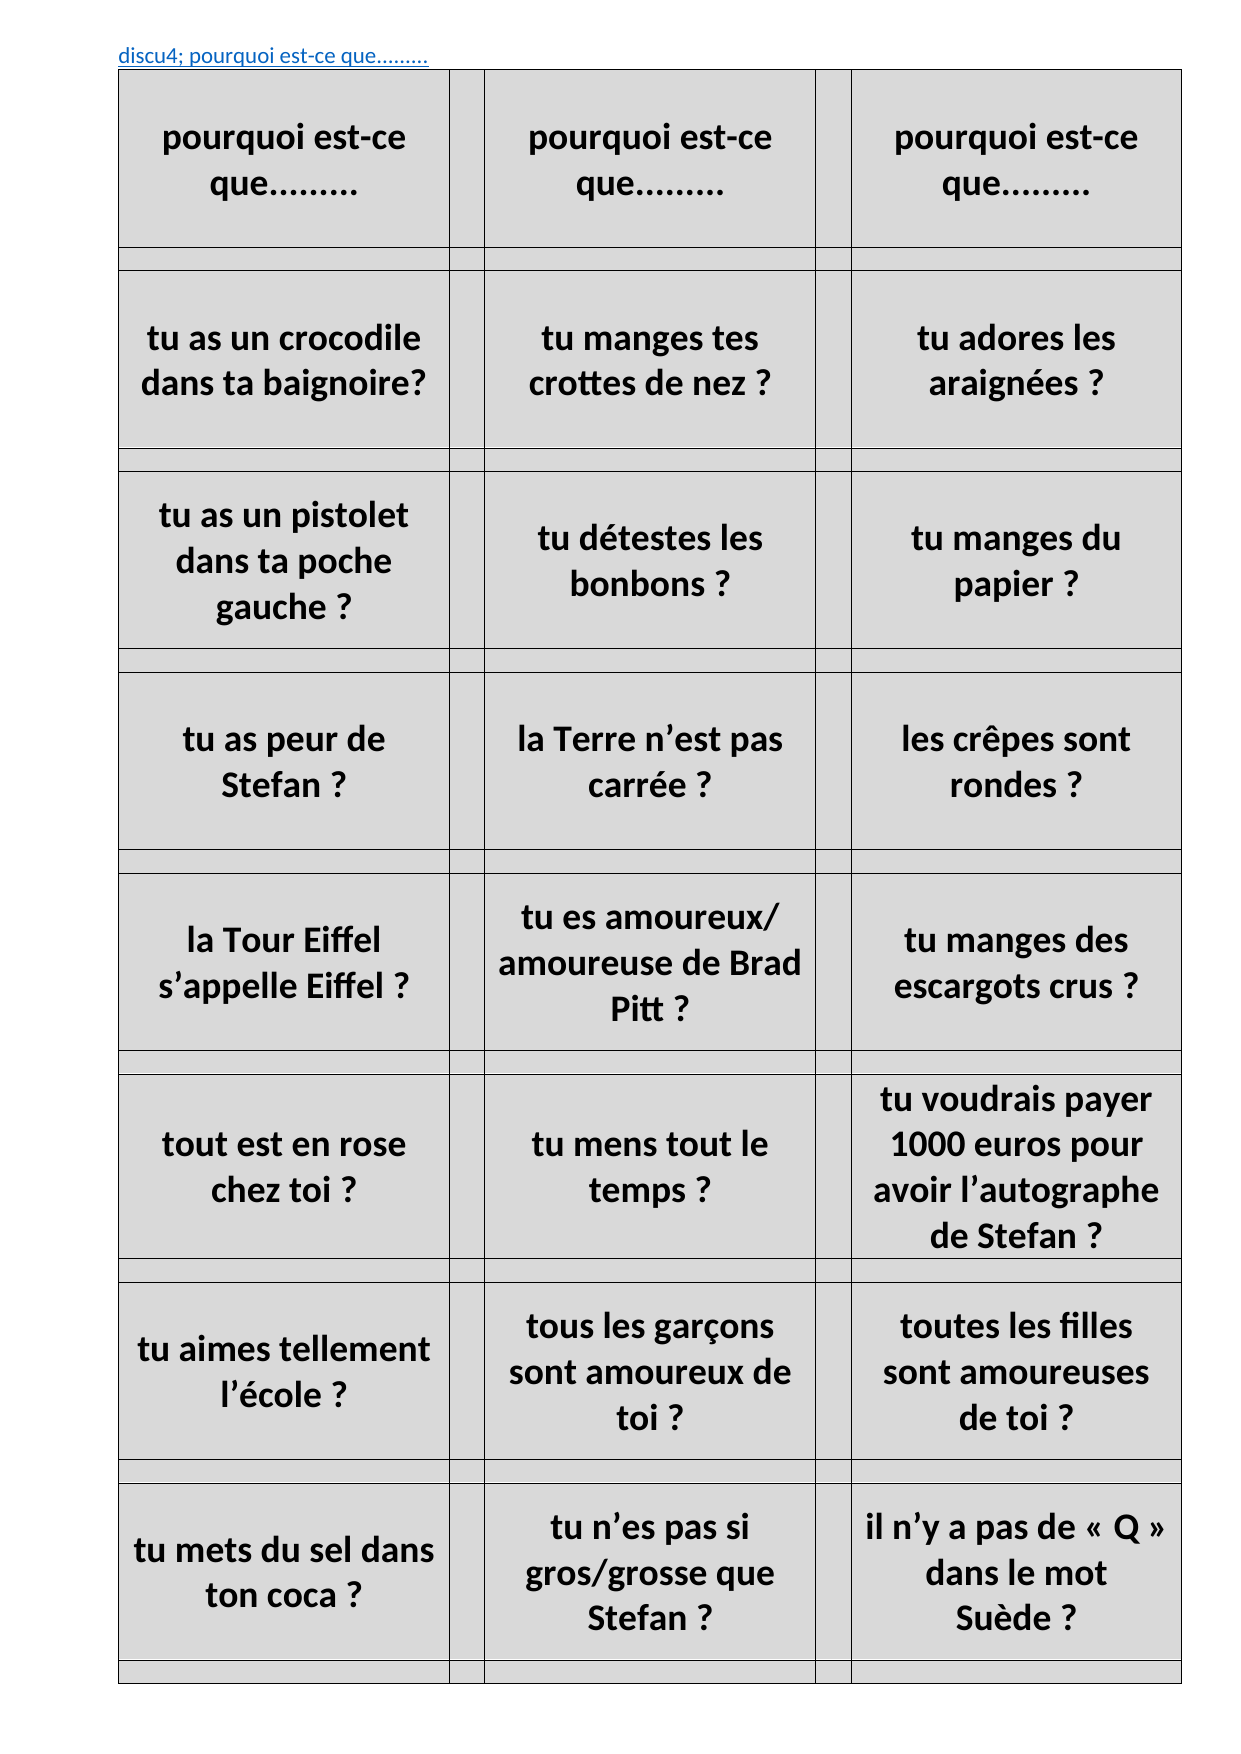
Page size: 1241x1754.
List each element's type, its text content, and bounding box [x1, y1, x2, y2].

table_cell [119, 1259, 449, 1282]
table_cell [816, 472, 851, 648]
table_cell [119, 1661, 449, 1683]
table_header [816, 70, 851, 247]
table_header pourquoi est-ce que......... [852, 70, 1181, 247]
table_cell tu aimes tellement l’école ? [119, 1283, 449, 1459]
table_cell [450, 673, 484, 849]
table_cell [485, 850, 815, 873]
table_cell [816, 850, 851, 873]
table_cell [450, 1661, 484, 1683]
table_header pourquoi est-ce que......... [485, 70, 815, 247]
table_cell [816, 1051, 851, 1073]
table_cell tu as peur de Stefan ? [119, 673, 449, 849]
table_cell tu as un pistolet dans ta poche gauche ? [119, 472, 449, 648]
table_cell [816, 649, 851, 672]
table_cell [485, 1460, 815, 1482]
table_cell [816, 248, 851, 270]
table_cell [852, 1051, 1181, 1073]
table_cell tu es amoureux/ amoureuse de Brad Pitt ? [485, 874, 815, 1050]
table_cell les crêpes sont rondes ? [852, 673, 1181, 849]
table_cell [485, 1051, 815, 1073]
table_cell [450, 449, 484, 471]
table_cell [450, 271, 484, 447]
table_cell [816, 673, 851, 849]
table_cell tu manges tes crottes de nez ? [485, 271, 815, 447]
table_cell [450, 472, 484, 648]
table_cell [119, 449, 449, 471]
table_cell [816, 1075, 851, 1258]
table_cell [450, 874, 484, 1050]
table_cell [485, 1661, 815, 1683]
table_cell [816, 1283, 851, 1459]
table_cell [816, 1259, 851, 1282]
table_cell [852, 850, 1181, 873]
table_cell tu détestes les bonbons ? [485, 472, 815, 648]
table_cell [852, 1460, 1181, 1482]
table_cell [119, 850, 449, 873]
table_cell [450, 248, 484, 270]
table_cell tu mets du sel dans ton coca ? [119, 1484, 449, 1659]
table_cell [816, 1484, 851, 1659]
table_cell tu n’es pas si gros/grosse que Stefan ? [485, 1484, 815, 1659]
table_cell [450, 1484, 484, 1659]
table_cell toutes les filles sont amoureuses de toi ? [852, 1283, 1181, 1459]
table_cell [852, 649, 1181, 672]
table_cell tu manges des escargots crus ? [852, 874, 1181, 1050]
table_cell [485, 449, 815, 471]
table_cell [119, 248, 449, 270]
table_cell [485, 1259, 815, 1282]
table_cell tu voudrais payer 1000 euros pour avoir l’autographe de Stefan ? [852, 1075, 1181, 1258]
table_cell tout est en rose chez toi ? [119, 1075, 449, 1258]
table_cell [485, 649, 815, 672]
table_cell tu mens tout le temps ? [485, 1075, 815, 1258]
table_cell [485, 248, 815, 270]
table_cell [816, 874, 851, 1050]
table_header pourquoi est-ce que......... [119, 70, 449, 247]
table_cell [816, 271, 851, 447]
table_cell la Tour Eiffel s’appelle Eiffel ? [119, 874, 449, 1050]
table_cell tu adores les araignées ? [852, 271, 1181, 447]
table_cell il n’y a pas de « Q » dans le mot Suède ? [852, 1484, 1181, 1659]
table_cell [450, 1075, 484, 1258]
table_cell [450, 850, 484, 873]
table_cell [816, 1460, 851, 1482]
table_cell [852, 1661, 1181, 1683]
table_cell [450, 649, 484, 672]
table_cell tu as un crocodile dans ta baignoire? [119, 271, 449, 447]
table_cell [119, 1460, 449, 1482]
table_cell [852, 248, 1181, 270]
table_cell tu manges du papier ? [852, 472, 1181, 648]
table_cell [119, 649, 449, 672]
table_cell [852, 1259, 1181, 1282]
table_cell [119, 1051, 449, 1073]
table_cell [816, 449, 851, 471]
table_cell [450, 1460, 484, 1482]
table_cell la Terre n’est pas carrée ? [485, 673, 815, 849]
table_cell [450, 1283, 484, 1459]
table_cell [816, 1661, 851, 1683]
table_header [450, 70, 484, 247]
table_cell [852, 449, 1181, 471]
table_cell [450, 1051, 484, 1073]
text discu4; pourquoi est-ce que......... [118, 41, 1199, 69]
table_cell [450, 1259, 484, 1282]
table_cell tous les garçons sont amoureux de toi ? [485, 1283, 815, 1459]
